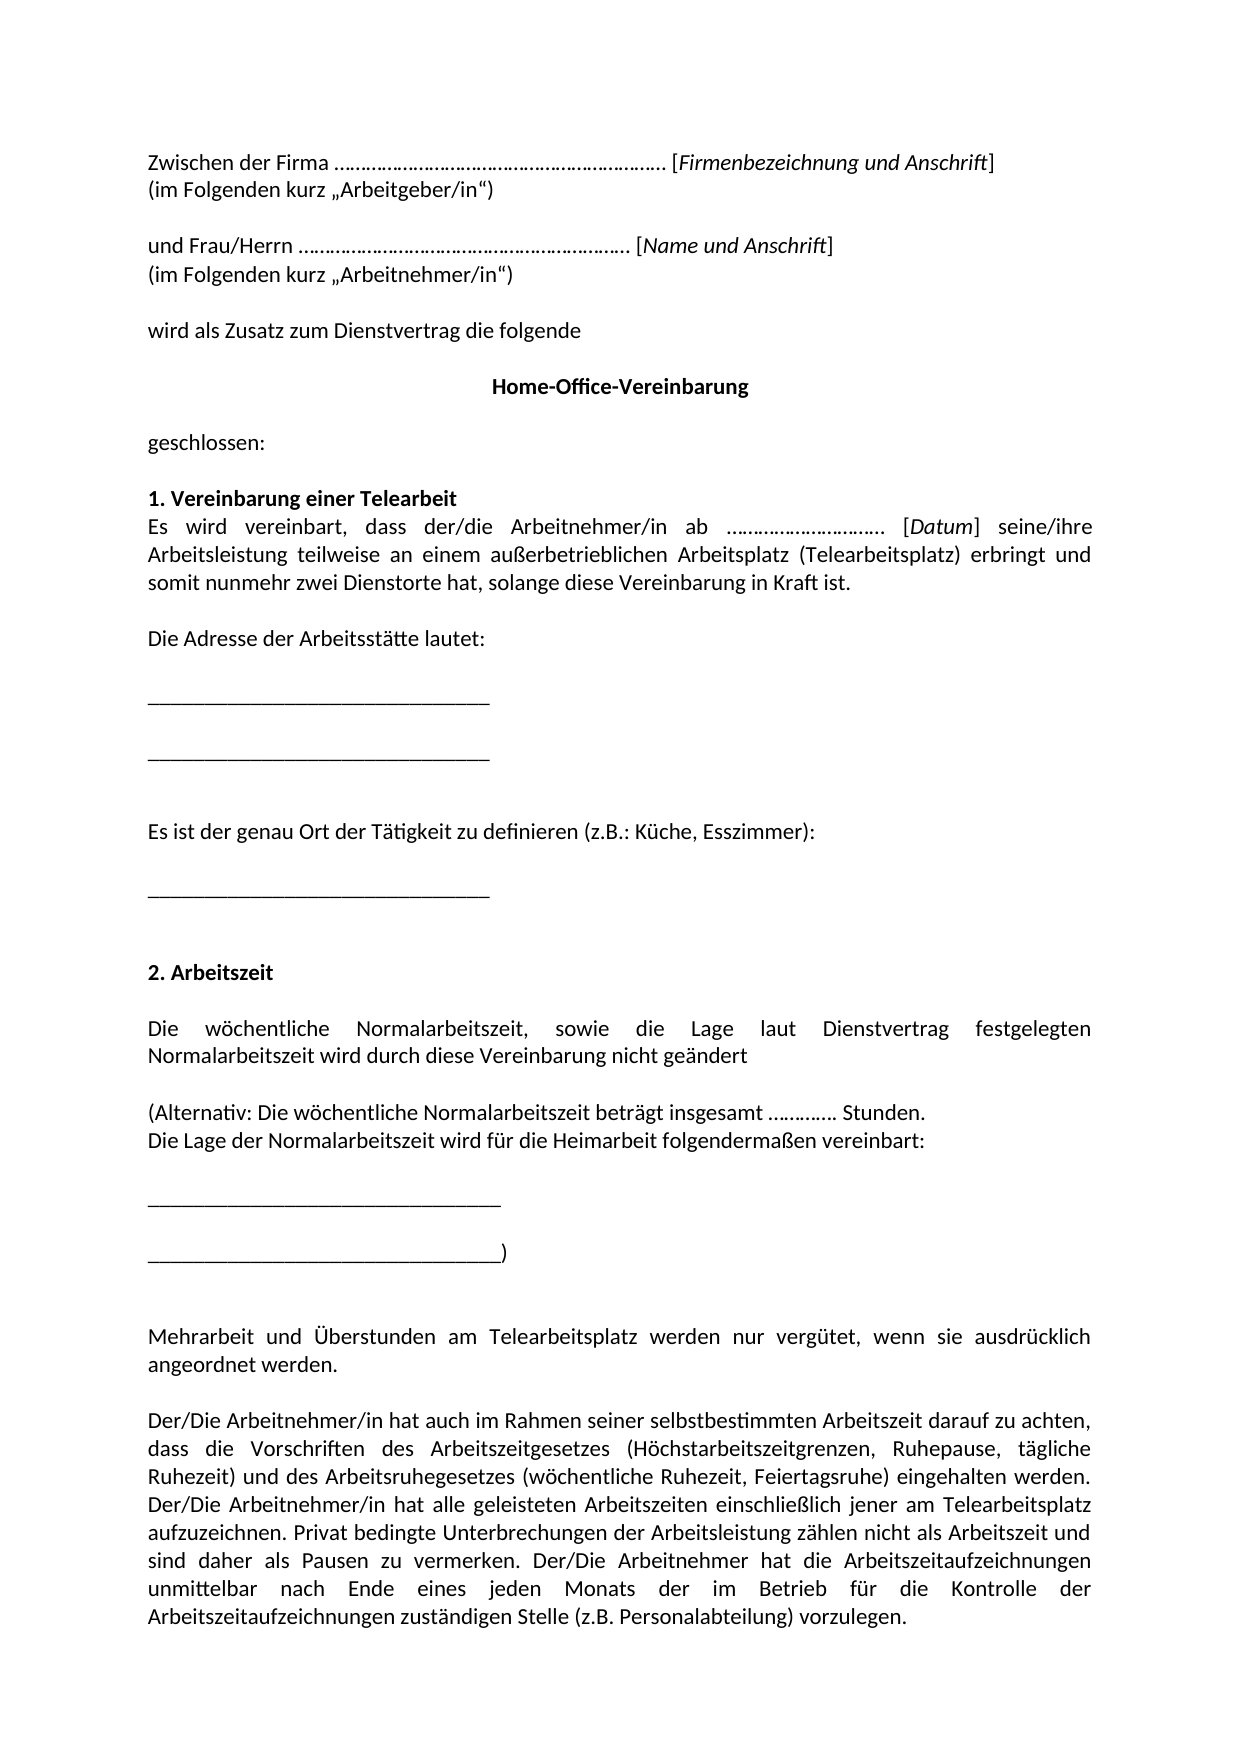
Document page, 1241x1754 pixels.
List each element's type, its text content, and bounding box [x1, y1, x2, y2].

text Es wird vereinbart, dass der/die Arbeitnehmer/in ab ………………………… [Datum] seine/ihre Arbeitsleistung teilweise an einem außerbetrieblichen Arbeitsplatz (Telearbeitsplatz) erbringt und somit nunmehr zwei Dienstorte hat, solange diese Vereinbarung in Kraft ist. [148, 512, 1093, 596]
text (Alternativ: Die wöchentliche Normalarbeitszeit beträgt insgesamt …………. Stunden. [148, 1098, 1093, 1126]
text 2. Arbeitszeit [148, 958, 1093, 986]
text ______________________________ [148, 873, 1093, 902]
text Die Lage der Normalarbeitszeit wird für die Heimarbeit folgendermaßen vereinbart: [148, 1126, 1093, 1154]
text Die wöchentliche Normalarbeitszeit, sowie die Lage laut Dienstvertrag festgelegten Normalarbeitszeit wird durch diese Vereinbarung nicht geändert [148, 1014, 1093, 1070]
text wird als Zusatz zum Dienstvertrag die folgende [148, 316, 1093, 344]
text und Frau/Herrn ……………………………………………………… [Name und Anschrift] [148, 232, 1093, 260]
text geschlossen: [148, 428, 1093, 456]
text Es ist der genau Ort der Tätigkeit zu definieren (z.B.: Küche, Esszimmer): [148, 817, 1093, 846]
text Zwischen der Firma ……………………………………………………… [Firmenbezeichnung und Anschrift] [148, 148, 1093, 176]
text 1. Vereinbarung einer Telearbeit [148, 484, 1093, 512]
text Der/Die Arbeitnehmer/in hat auch im Rahmen seiner selbstbestimmten Arbeitszeit darauf zu achten, dass die Vorschriften des Arbeitszeitgesetzes (Höchstarbeitszeitgrenzen, Ruhepause, tägliche Ruhezeit) und des Arbeitsruhegesetzes (wöchentliche Ruhezeit, Feiertagsruhe) eingehalten werden. Der/Die Arbeitnehmer/in hat alle geleisteten Arbeitszeiten einschließlich jener am Telearbeitsplatz aufzuzeichnen. Privat bedingte Unterbrechungen der Arbeitsleistung zählen nicht als Arbeitszeit und sind daher als Pausen zu vermerken. Der/Die Arbeitnehmer hat die Arbeitszeitaufzeichnungen unmittelbar nach Ende eines jeden Monats der im Betrieb für die Kontrolle der Arbeitszeitaufzeichnungen zuständigen Stelle (z.B. Personalabteilung) vorzulegen. [148, 1406, 1093, 1630]
text Home-Office-Vereinbarung [148, 372, 1093, 400]
text (im Folgenden kurz „Arbeitgeber/in“) [148, 176, 1093, 204]
text (im Folgenden kurz „Arbeitnehmer/in“) [148, 260, 1093, 288]
text _______________________________) [148, 1238, 1093, 1266]
text Die Adresse der Arbeitsstätte lautet: [148, 624, 1093, 652]
text ______________________________ [148, 680, 1093, 708]
text ______________________________ [148, 736, 1093, 764]
text Mehrarbeit und Überstunden am Telearbeitsplatz werden nur vergütet, wenn sie ausdrücklich angeordnet werden. [148, 1322, 1093, 1378]
text _______________________________ [148, 1182, 1093, 1210]
